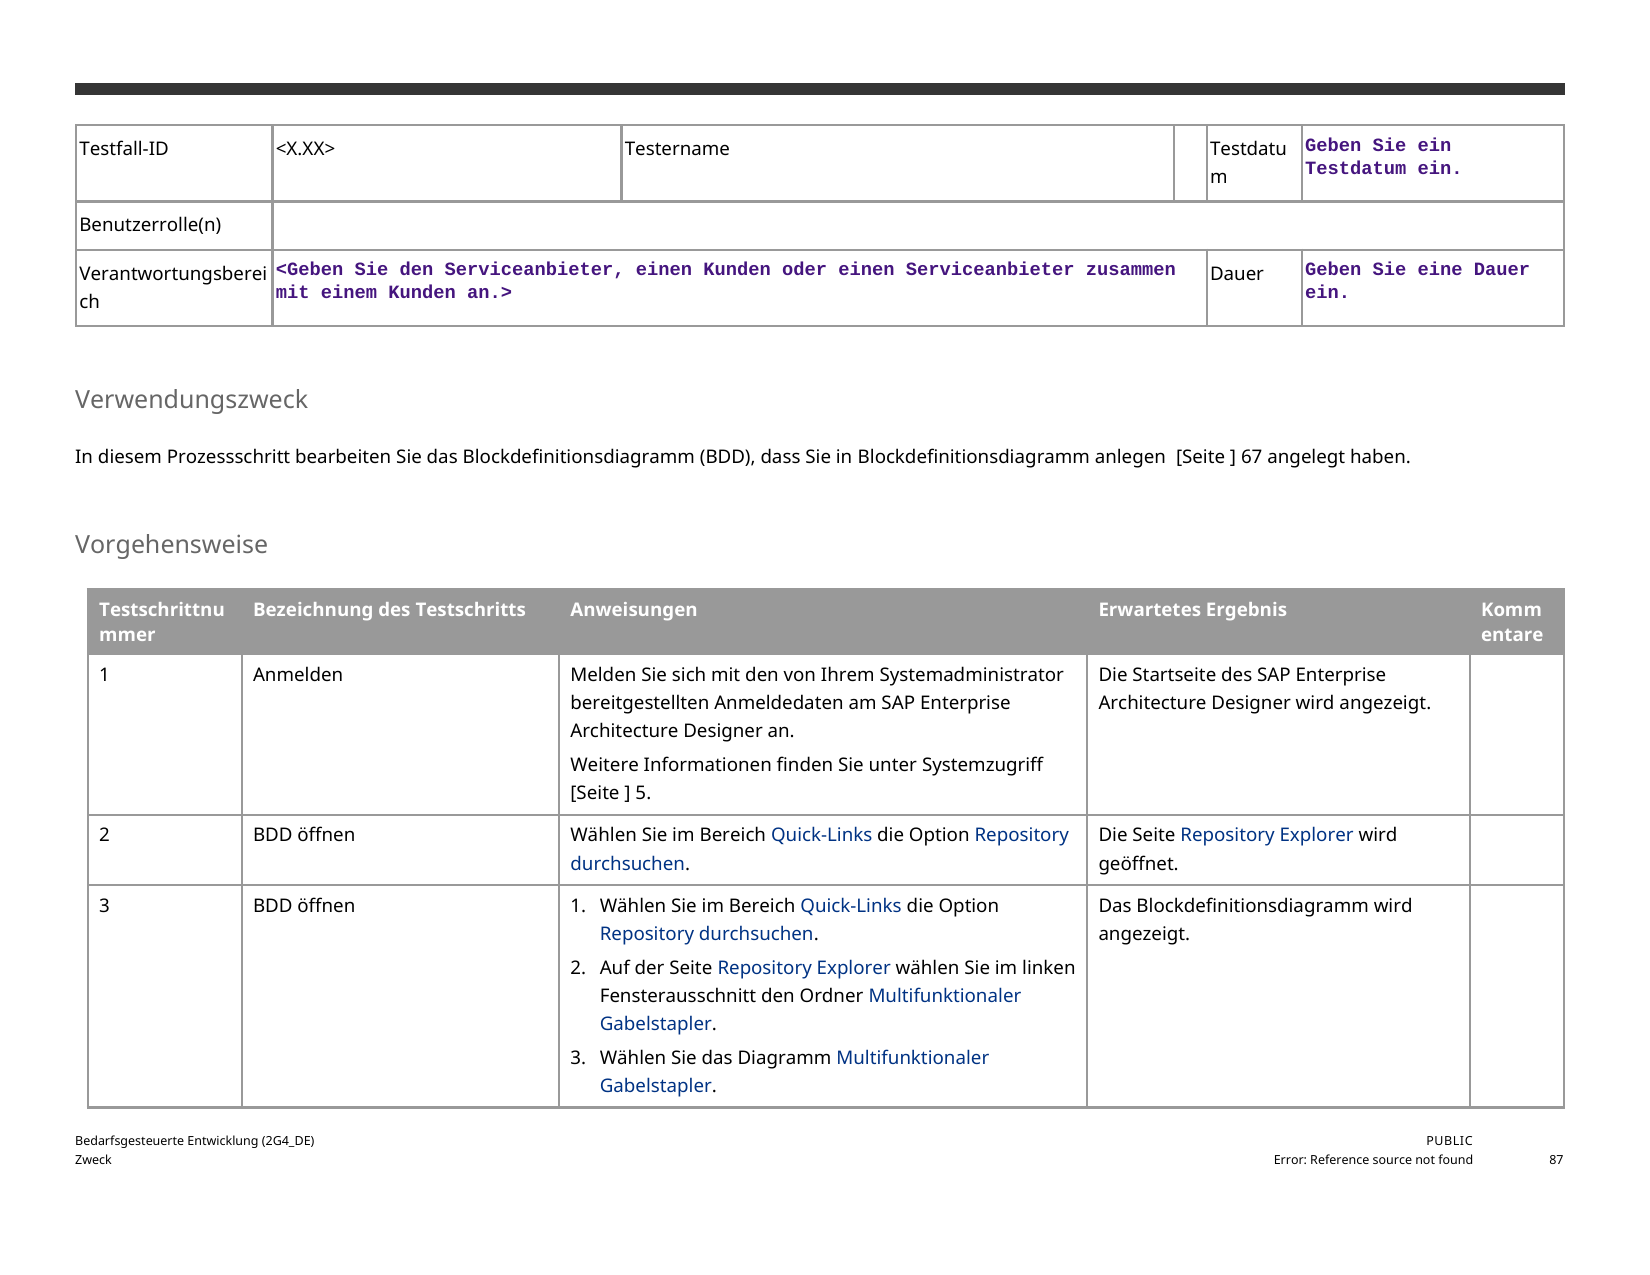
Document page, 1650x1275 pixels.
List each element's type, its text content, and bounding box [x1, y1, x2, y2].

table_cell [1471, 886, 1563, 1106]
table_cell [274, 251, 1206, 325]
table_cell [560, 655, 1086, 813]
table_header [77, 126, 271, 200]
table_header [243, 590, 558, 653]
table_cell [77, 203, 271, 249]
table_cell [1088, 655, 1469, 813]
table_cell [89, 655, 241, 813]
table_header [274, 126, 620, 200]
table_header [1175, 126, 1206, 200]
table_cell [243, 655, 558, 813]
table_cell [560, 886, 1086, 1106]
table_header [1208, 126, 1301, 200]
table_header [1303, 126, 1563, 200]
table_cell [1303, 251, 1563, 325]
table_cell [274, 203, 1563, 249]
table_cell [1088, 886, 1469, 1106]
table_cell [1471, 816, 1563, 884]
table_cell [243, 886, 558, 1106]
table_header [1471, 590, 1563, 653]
text In diesem Prozessschritt bearbeiten Sie das Blockdefinitionsdiagramm (BDD), dass Sie in Blockdefinitionsdiagramm anlegen [Seite ] 62 angelegt haben. [75, 444, 1565, 469]
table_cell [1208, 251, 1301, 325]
title Verwendungszweck [75, 385, 1565, 414]
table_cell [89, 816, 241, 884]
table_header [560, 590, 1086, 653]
title Vorgehensweise [75, 530, 1565, 559]
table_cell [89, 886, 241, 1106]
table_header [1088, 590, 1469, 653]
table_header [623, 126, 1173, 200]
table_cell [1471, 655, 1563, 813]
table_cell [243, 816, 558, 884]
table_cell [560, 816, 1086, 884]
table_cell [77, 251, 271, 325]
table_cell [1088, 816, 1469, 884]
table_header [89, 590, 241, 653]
